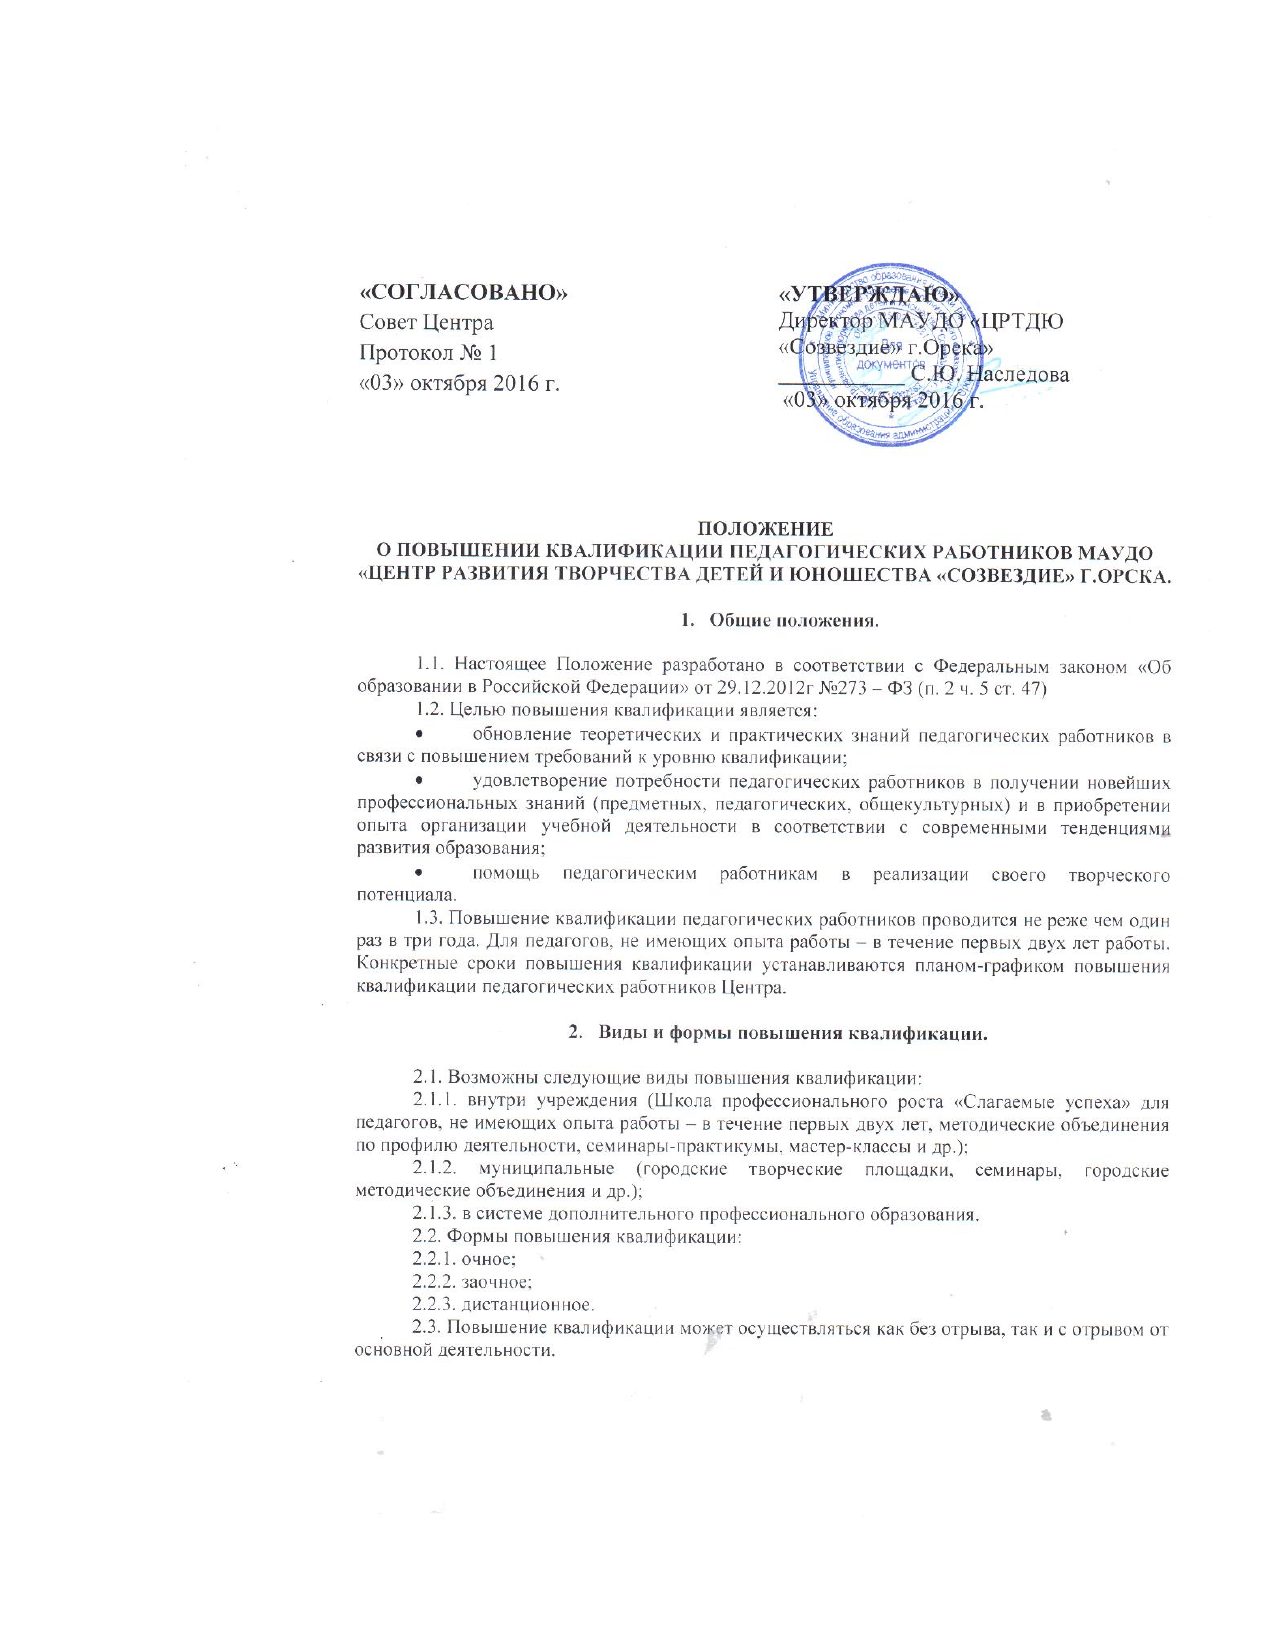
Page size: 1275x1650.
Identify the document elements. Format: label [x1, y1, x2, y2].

picture [177, 118, 1210, 1532]
